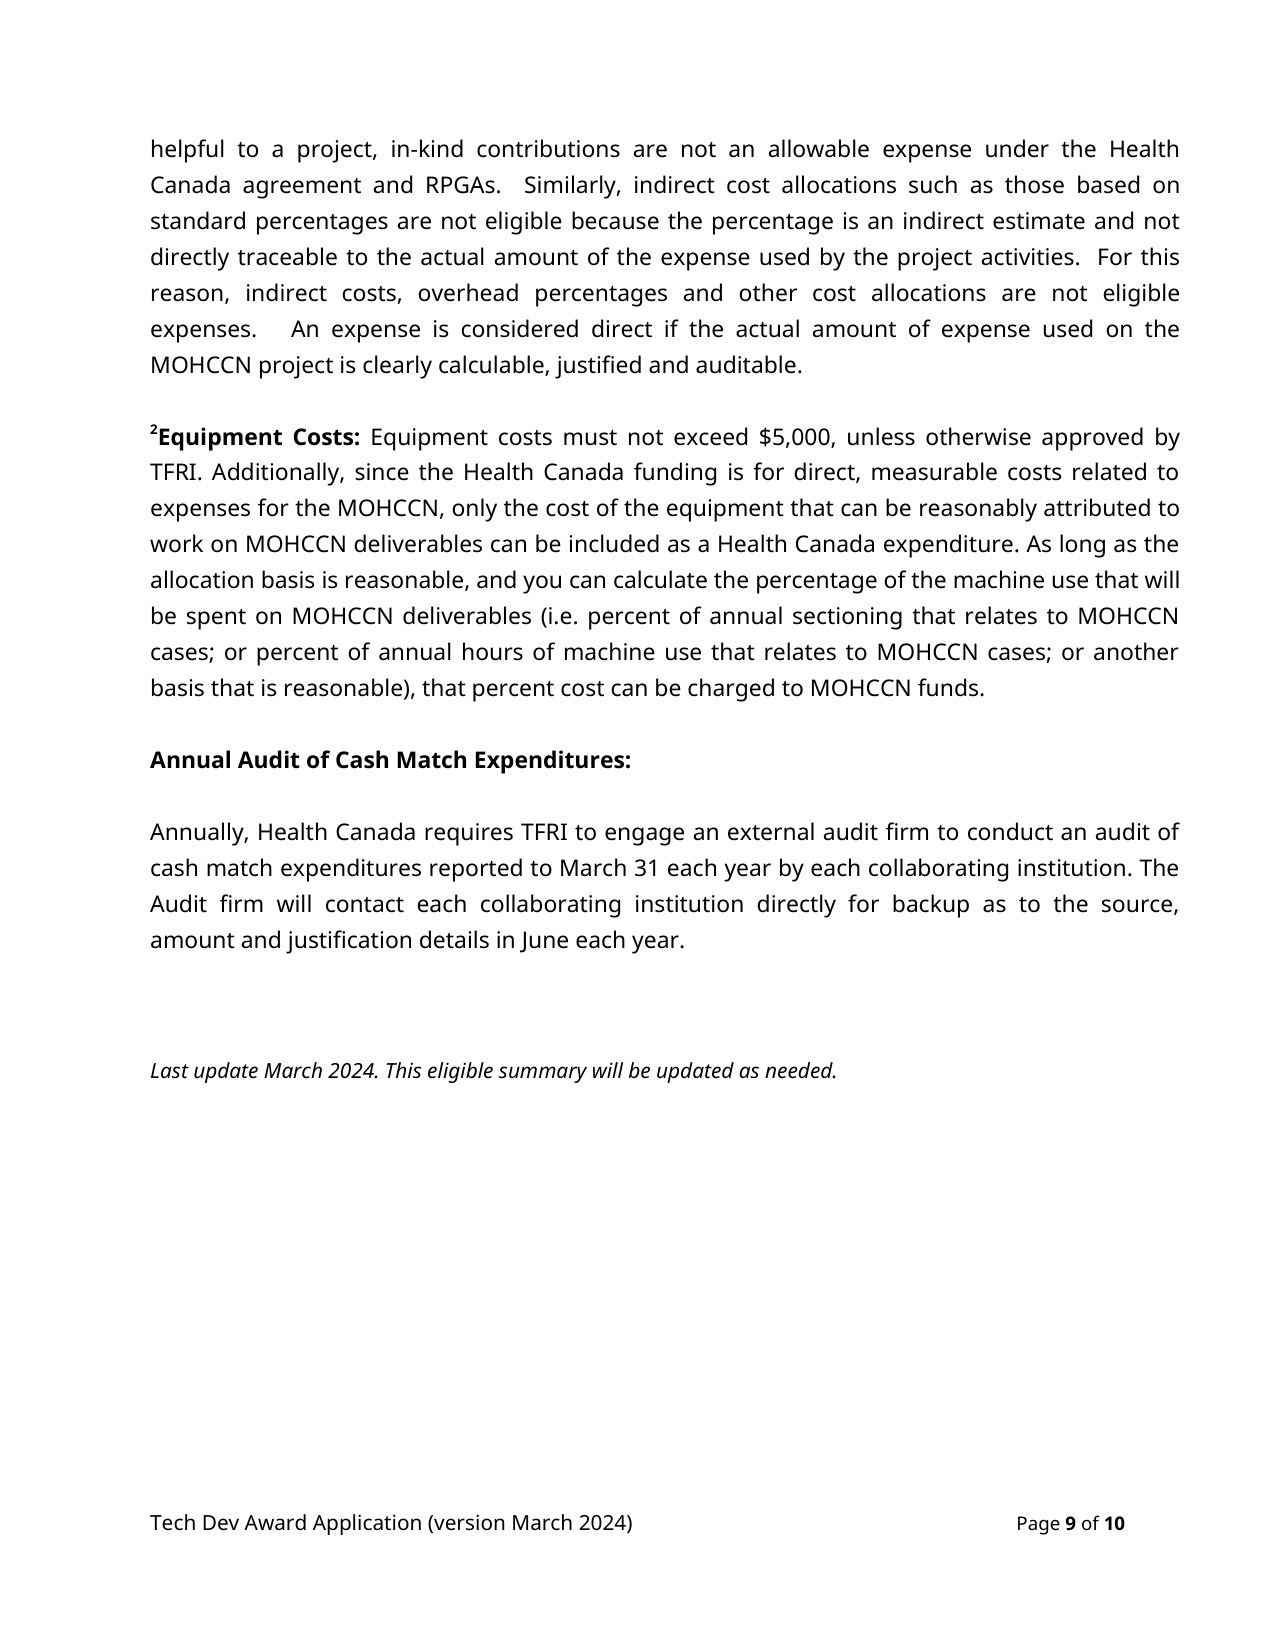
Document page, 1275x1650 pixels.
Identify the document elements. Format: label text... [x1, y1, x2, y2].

text Annually, Health Canada requires TFRI to engage an external audit firm to conduct an audit of cash match expenditures reported to March 31 each year by each collaborating institution. The Audit firm will contact each collaborating institution directly for backup as to the source, amount and justification details in June each year. [150, 816, 1181, 955]
text 2Equipment Costs: Equipment costs must not exceed $5,000, unless otherwise approved by TFRI. Additionally, since the Health Canada funding is for direct, measurable costs related to expenses for the MOHCCN, only the cost of the equipment that can be reasonably attributed to work on MOHCCN deliverables can be included as a Health Canada expenditure. As long as the allocation basis is reasonable, and you can calculate the percentage of the machine use that will be spent on MOHCCN deliverables (i.e. percent of annual sectioning that relates to MOHCCN cases; or percent of annual hours of machine use that relates to MOHCCN cases; or another basis that is reasonable), that percent cost can be charged to MOHCCN funds. [150, 420, 1181, 703]
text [150, 133, 1181, 380]
text Last update March 2024. This eligible summary will be updated as needed. [150, 1056, 1181, 1085]
text Annual Audit of Cash Match Expenditures: [150, 744, 1181, 775]
